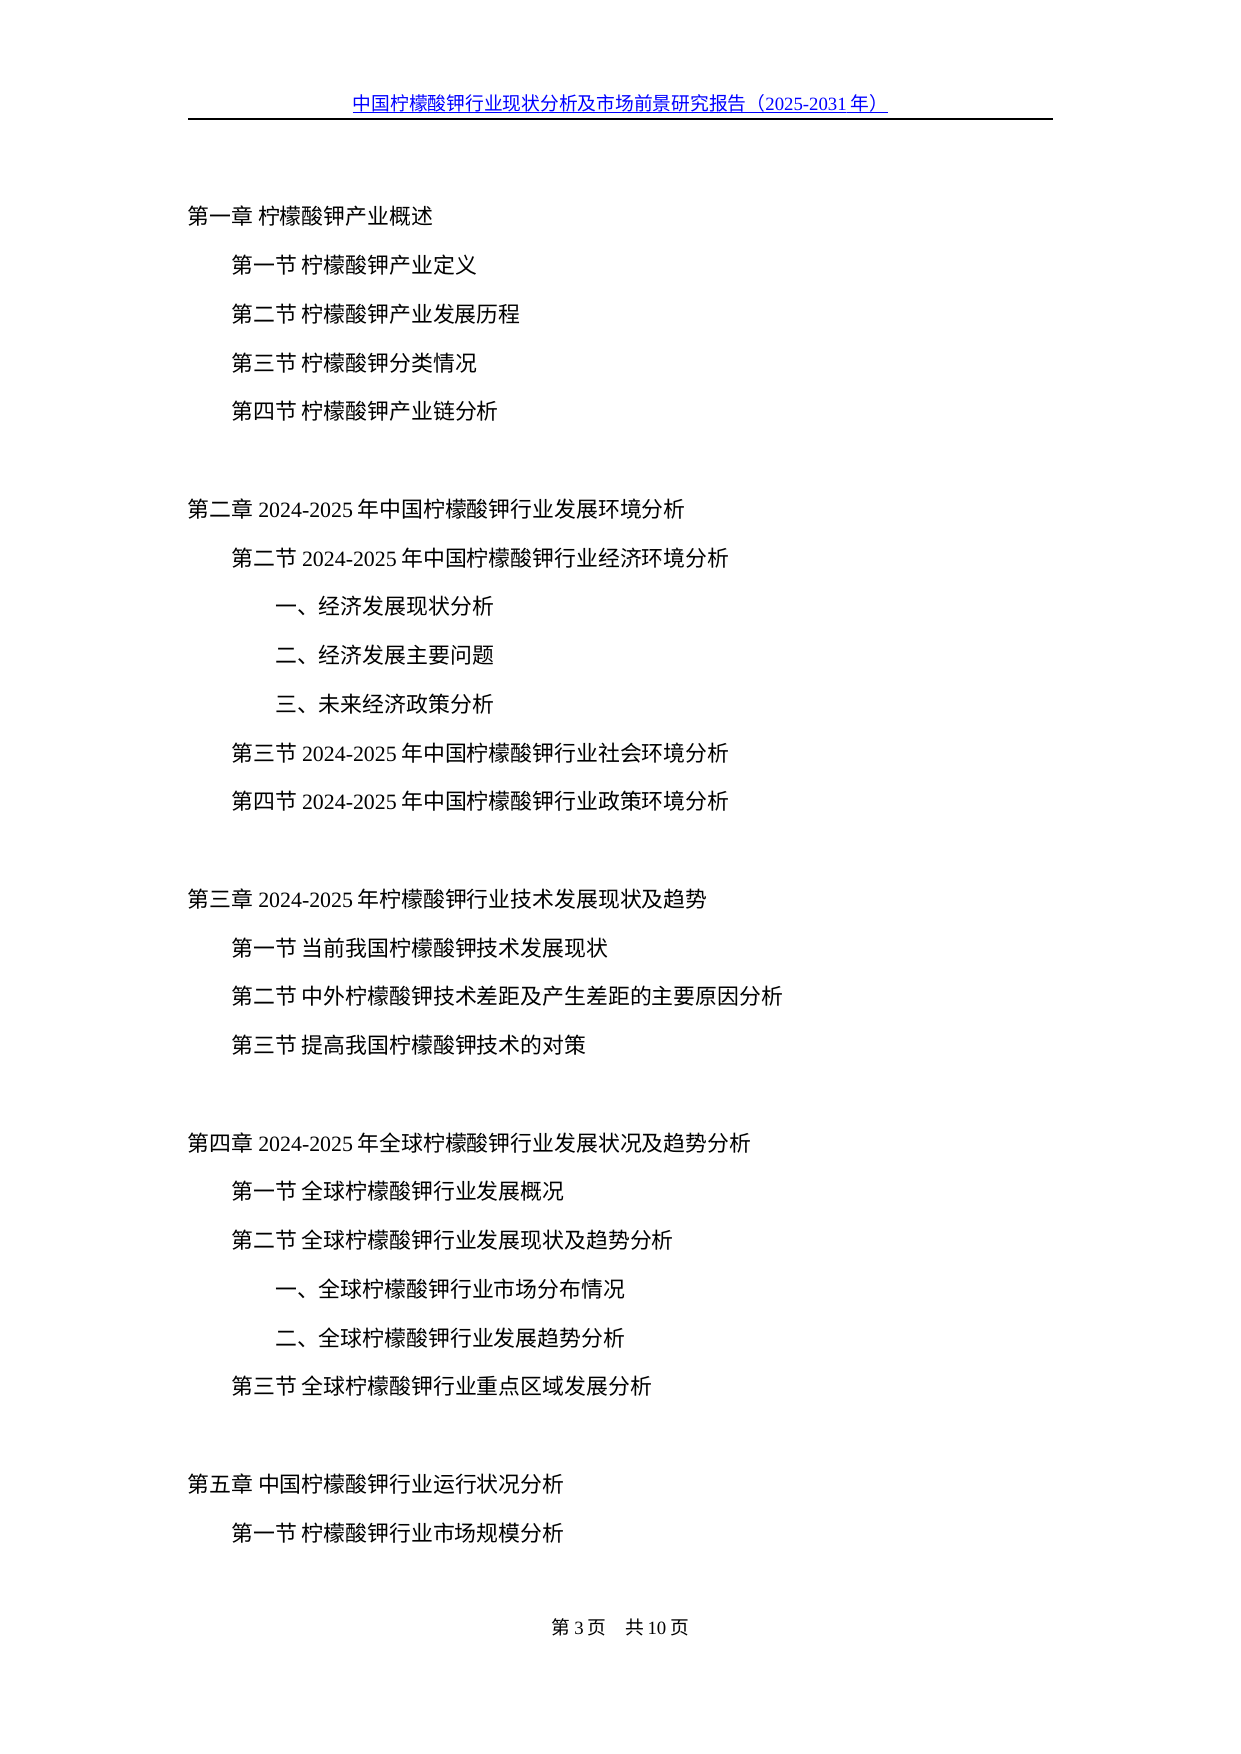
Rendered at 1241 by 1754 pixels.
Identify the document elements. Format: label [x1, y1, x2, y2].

text [187, 150, 1053, 1548]
